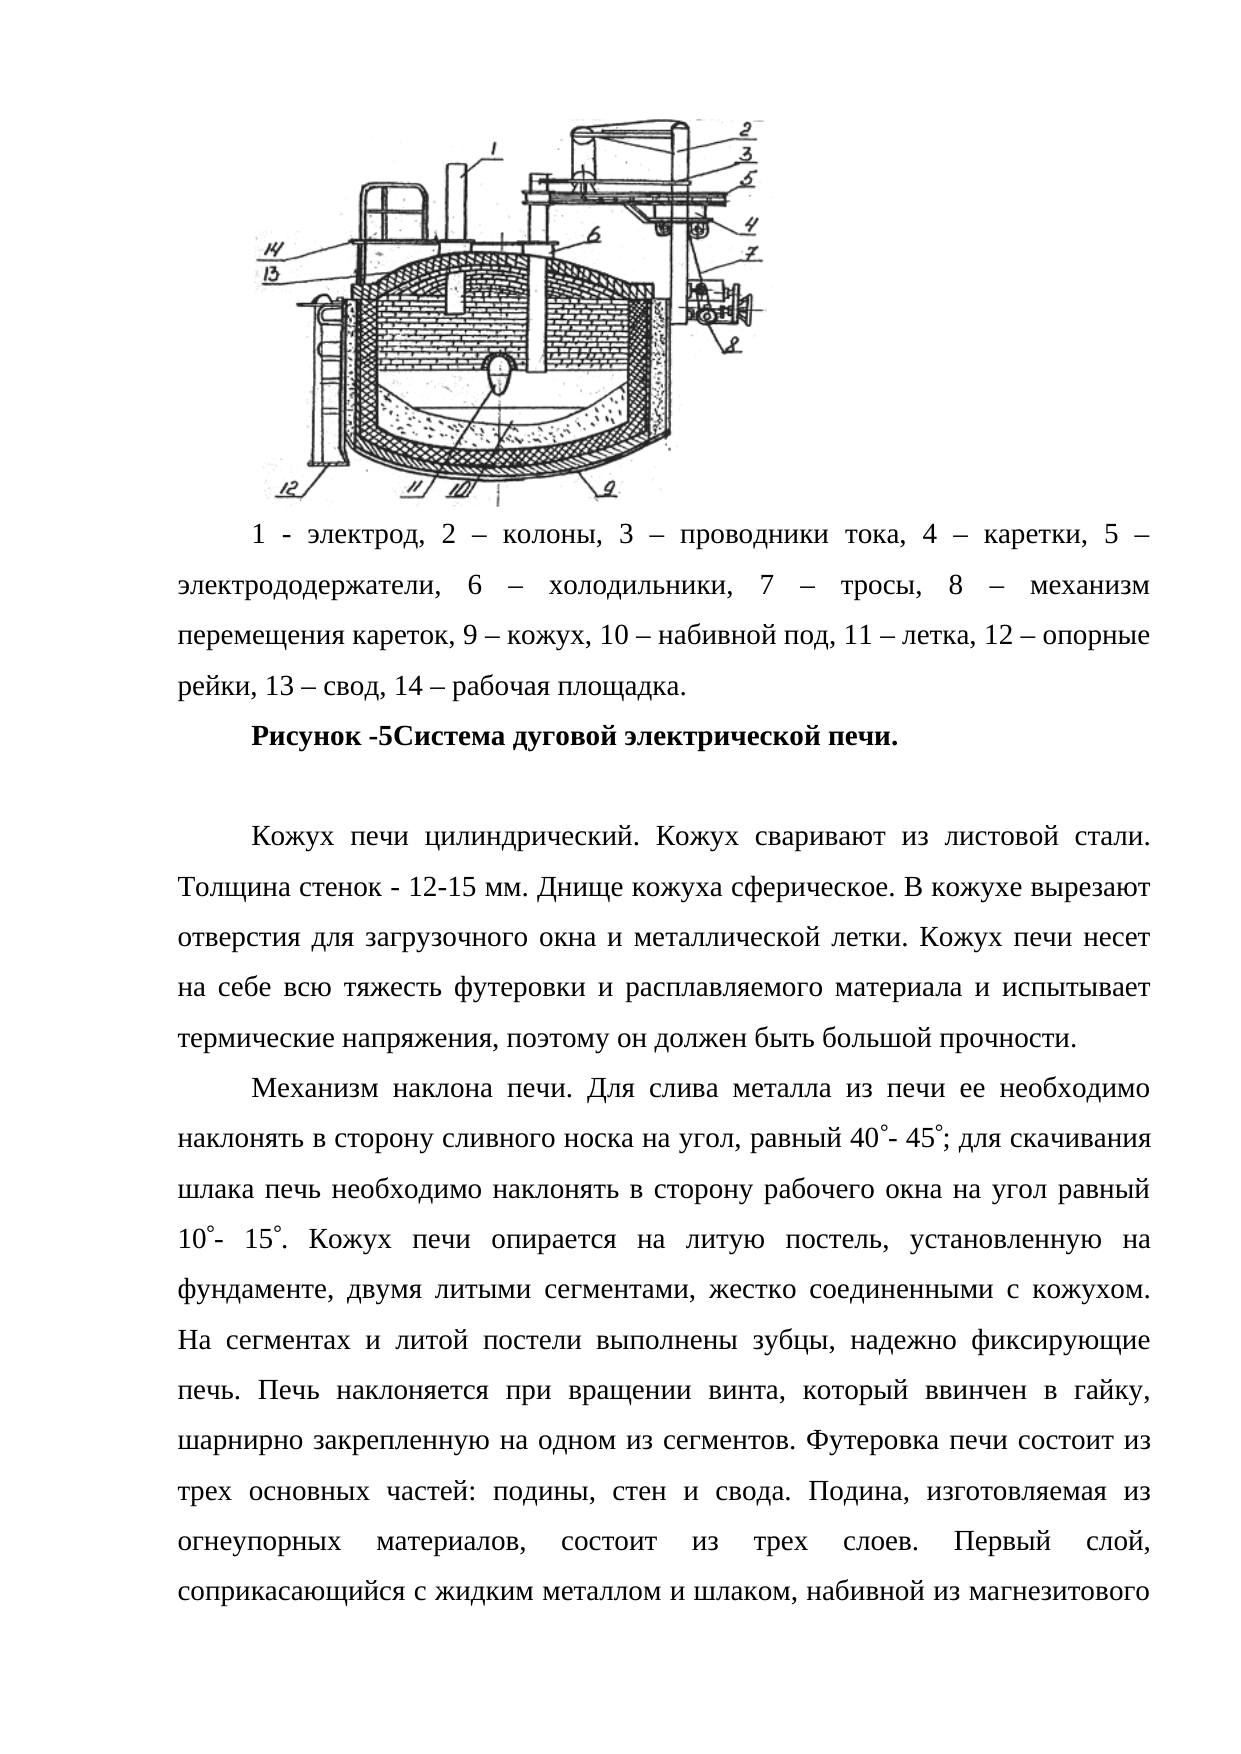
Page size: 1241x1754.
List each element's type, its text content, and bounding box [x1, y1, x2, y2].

text 1 - электрод, 2 – колоны, 3 – проводники тока, 4 – каретки, 5 – электрододержатели, 6 – холодильники, 7 – тросы, 8 – механизм перемещения кареток, 9 – кожух, 10 – набивной под, 11 – летка, 12 – опорные рейки, 13 – свод, 14 – рабочая площадка. [177, 517, 1152, 701]
picture [251, 118, 772, 508]
text Рисунок -5Система дуговой электрической печи. [177, 718, 1152, 751]
text Кожух печи цилиндрический. Кожух сваривают из листовой стали. Толщина стенок - 12-. Днище кожуха сферическое. В кожухе вырезают отверстия для загрузочного окна и металлической летки. Кожух печи несет на себе всю тяжесть футеровки и расплавляемого материала и испытывает термические напряжения, поэтому он должен быть большой прочности. [177, 818, 1152, 1053]
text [177, 1070, 1152, 1607]
